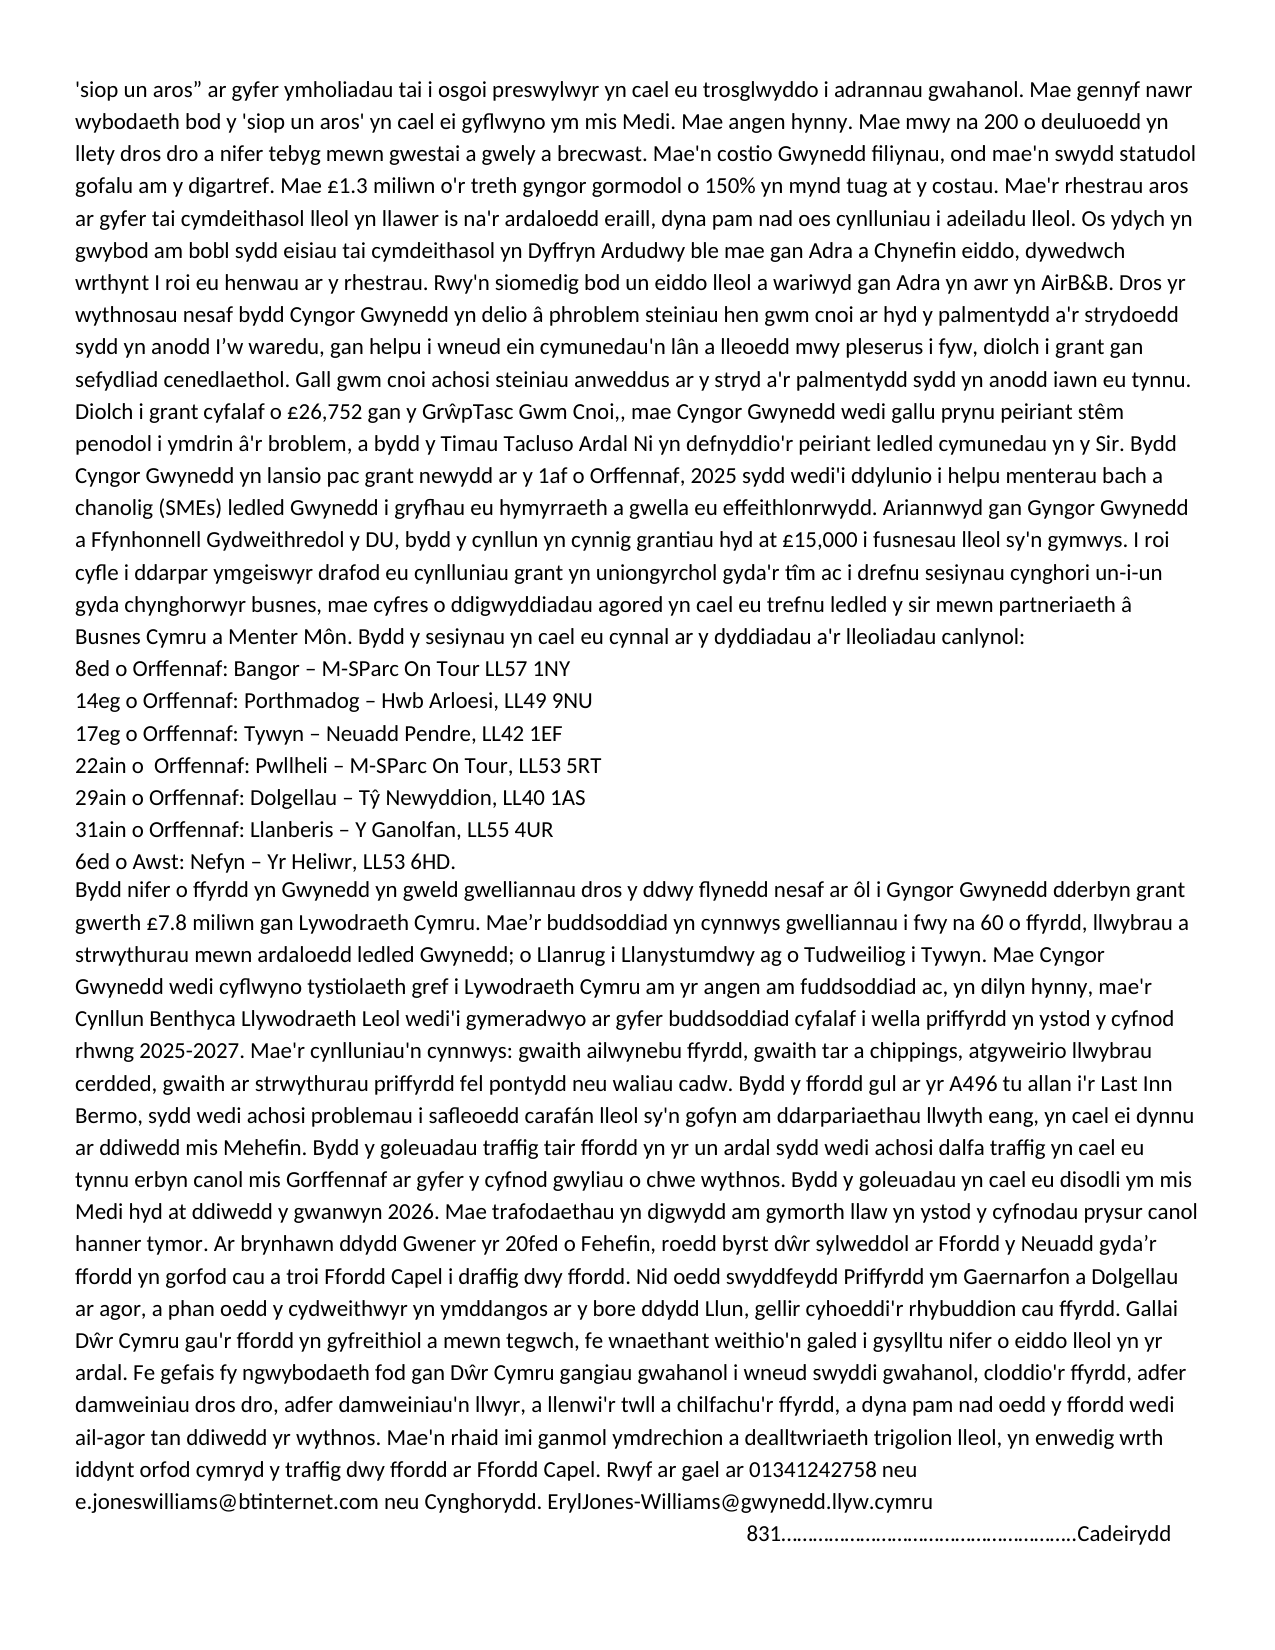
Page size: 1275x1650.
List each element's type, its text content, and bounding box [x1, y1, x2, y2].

text 8ed o Orffennaf: Bangor – M-SParc On Tour LL57 1NY [75, 654, 1200, 682]
text 14eg o Orffennaf: Porthmadog – Hwb Arloesi, LL49 9NU [75, 687, 1200, 714]
text ail-agor tan ddiwedd yr wythnos. Mae'n rhaid imi ganmol ymdrechion a dealltwriaeth trigolion lleol, yn enwedig wrth iddynt orfod cymryd y traffig dwy ffordd ar Ffordd Capel. Rwyf ar gael ar 01341242758 neu [75, 1423, 1200, 1483]
text 6ed o Awst: Nefyn – Yr Heliwr, LL53 6HD. [75, 847, 1200, 876]
text 'siop un aros” ar gyfer ymholiadau tai i osgoi preswylwyr yn cael eu trosglwyddo i adrannau gwahanol. Mae gennyf nawr wybodaeth bod y 'siop un aros' yn cael ei gyflwyno ym mis Medi. Mae angen hynny. Mae mwy na 200 o deuluoedd yn llety dros dro a nifer tebyg mewn gwestai a gwely a brecwast. Mae'n costio Gwynedd filiynau, ond mae'n swydd statudol gofalu am y digartref. Mae £1.3 miliwn o'r treth gyngor gormodol o 150% yn mynd tuag at y costau. Mae'r rhestrau aros ar gyfer tai cymdeithasol lleol yn llawer is na'r ardaloedd eraill, dyna pam nad oes cynlluniau i adeiladu lleol. Os ydych yn gwybod am bobl sydd eisiau tai cymdeithasol yn Dyffryn Ardudwy ble mae gan Adra a Chynefin eiddo, dywedwch wrthynt I roi eu henwau ar y rhestrau. Rwy'n siomedig bod un eiddo lleol a wariwyd gan Adra yn awr yn AirB&B. Dros yr wythnosau nesaf bydd Cyngor Gwynedd yn delio â phroblem steiniau hen gwm cnoi ar hyd y palmentydd a'r strydoedd sydd yn anodd I’w waredu, gan helpu i wneud ein cymunedau'n lân a lleoedd mwy pleserus i fyw, diolch i grant gan sefydliad cenedlaethol. Gall gwm cnoi achosi steiniau anweddus ar y stryd a'r palmentydd sydd yn anodd iawn eu tynnu. Diolch i grant cyfalaf o £26,752 gan y GrŵpTasc Gwm Cnoi,, mae Cyngor Gwynedd wedi gallu prynu peiriant stêm penodol i ymdrin â'r broblem, a bydd y Timau Tacluso Ardal Ni yn defnyddio'r peiriant ledled cymunedau yn y Sir. Bydd Cyngor Gwynedd yn lansio pac grant newydd ar y 1af o Orffennaf, 2025 sydd wedi'i ddylunio i helpu menterau bach a chanolig (SMEs) ledled Gwynedd i gryfhau eu hymyrraeth a gwella eu effeithlonrwydd. Ariannwyd gan Gyngor Gwynedd a Ffynhonnell Gydweithredol y DU, bydd y cynllun yn cynnig grantiau hyd at £15,000 i fusnesau lleol sy'n gymwys. I roi cyfle i ddarpar ymgeiswyr drafod eu cynlluniau grant yn uniongyrchol gyda'r tîm ac i drefnu sesiynau cynghori un-i-un gyda chynghorwyr busnes, mae cyfres o ddigwyddiadau agored yn cael eu trefnu ledled y sir mewn partneriaeth â Busnes Cymru a Menter Môn. Bydd y sesiynau yn cael eu cynnal ar y dyddiadau a'r lleoliadau canlynol: [75, 75, 1200, 650]
text 831………………………………………………..Cadeirydd [450, 1519, 1200, 1547]
text 31ain o Orffennaf: Llanberis – Y Ganolfan, LL55 4UR [75, 815, 1200, 843]
text 22ain o Orffennaf: Pwllheli – M-SParc On Tour, LL53 5RT [75, 751, 1200, 779]
text 29ain o Orffennaf: Dolgellau – Tŷ Newyddion, LL40 1AS [75, 783, 1200, 811]
text 17eg o Orffennaf: Tywyn – Neuadd Pendre, LL42 1EF [75, 719, 1200, 747]
text e.joneswilliams@btinternet.com neu Cynghorydd. ErylJones-Williams@gwynedd.llyw.cymru [75, 1487, 1200, 1515]
text Bydd nifer o ffyrdd yn Gwynedd yn gweld gwelliannau dros y ddwy flynedd nesaf ar ôl i Gyngor Gwynedd dderbyn grant gwerth £7.8 miliwn gan Lywodraeth Cymru. Mae’r buddsoddiad yn cynnwys gwelliannau i fwy na 60 o ffyrdd, llwybrau a strwythurau mewn ardaloedd ledled Gwynedd; o Llanrug i Llanystumdwy ag o Tudweiliog i Tywyn. Mae Cyngor Gwynedd wedi cyflwyno tystiolaeth gref i Lywodraeth Cymru am yr angen am fuddsoddiad ac, yn dilyn hynny, mae'r Cynllun Benthyca Llywodraeth Leol wedi'i gymeradwyo ar gyfer buddsoddiad cyfalaf i wella priffyrdd yn ystod y cyfnod rhwng 2025-2027. Mae'r cynlluniau'n cynnwys: gwaith ailwynebu ffyrdd, gwaith tar a chippings, atgyweirio llwybrau cerdded, gwaith ar strwythurau priffyrdd fel pontydd neu waliau cadw. Bydd y ffordd gul ar yr A496 tu allan i'r Last Inn Bermo, sydd wedi achosi problemau i safleoedd carafán lleol sy'n gofyn am ddarpariaethau llwyth eang, yn cael ei dynnu ar ddiwedd mis Mehefin. Bydd y goleuadau traffig tair ffordd yn yr un ardal sydd wedi achosi dalfa traffig yn cael eu tynnu erbyn canol mis Gorffennaf ar gyfer y cyfnod gwyliau o chwe wythnos. Bydd y goleuadau yn cael eu disodli ym mis Medi hyd at ddiwedd y gwanwyn 2026. Mae trafodaethau yn digwydd am gymorth llaw yn ystod y cyfnodau prysur canol hanner tymor. Ar brynhawn ddydd Gwener yr 20fed o Fehefin, roedd byrst dŵr sylweddol ar Ffordd y Neuadd gyda’r ffordd yn gorfod cau a troi Ffordd Capel i draffig dwy ffordd. Nid oedd swyddfeydd Priffyrdd ym Gaernarfon a Dolgellau ar agor, a phan oedd y cydweithwyr yn ymddangos ar y bore ddydd Llun, gellir cyhoeddi'r rhybuddion cau ffyrdd. Gallai Dŵr Cymru gau'r ffordd yn gyfreithiol a mewn tegwch, fe wnaethant weithio'n galed i gysylltu nifer o eiddo lleol yn yr ardal. Fe gefais fy ngwybodaeth fod gan Dŵr Cymru gangiau gwahanol i wneud swyddi gwahanol, cloddio'r ffyrdd, adfer damweiniau dros dro, adfer damweiniau'n llwyr, a llenwi'r twll a chilfachu'r ffyrdd, a dyna pam nad oedd y ffordd wedi [75, 876, 1200, 1418]
